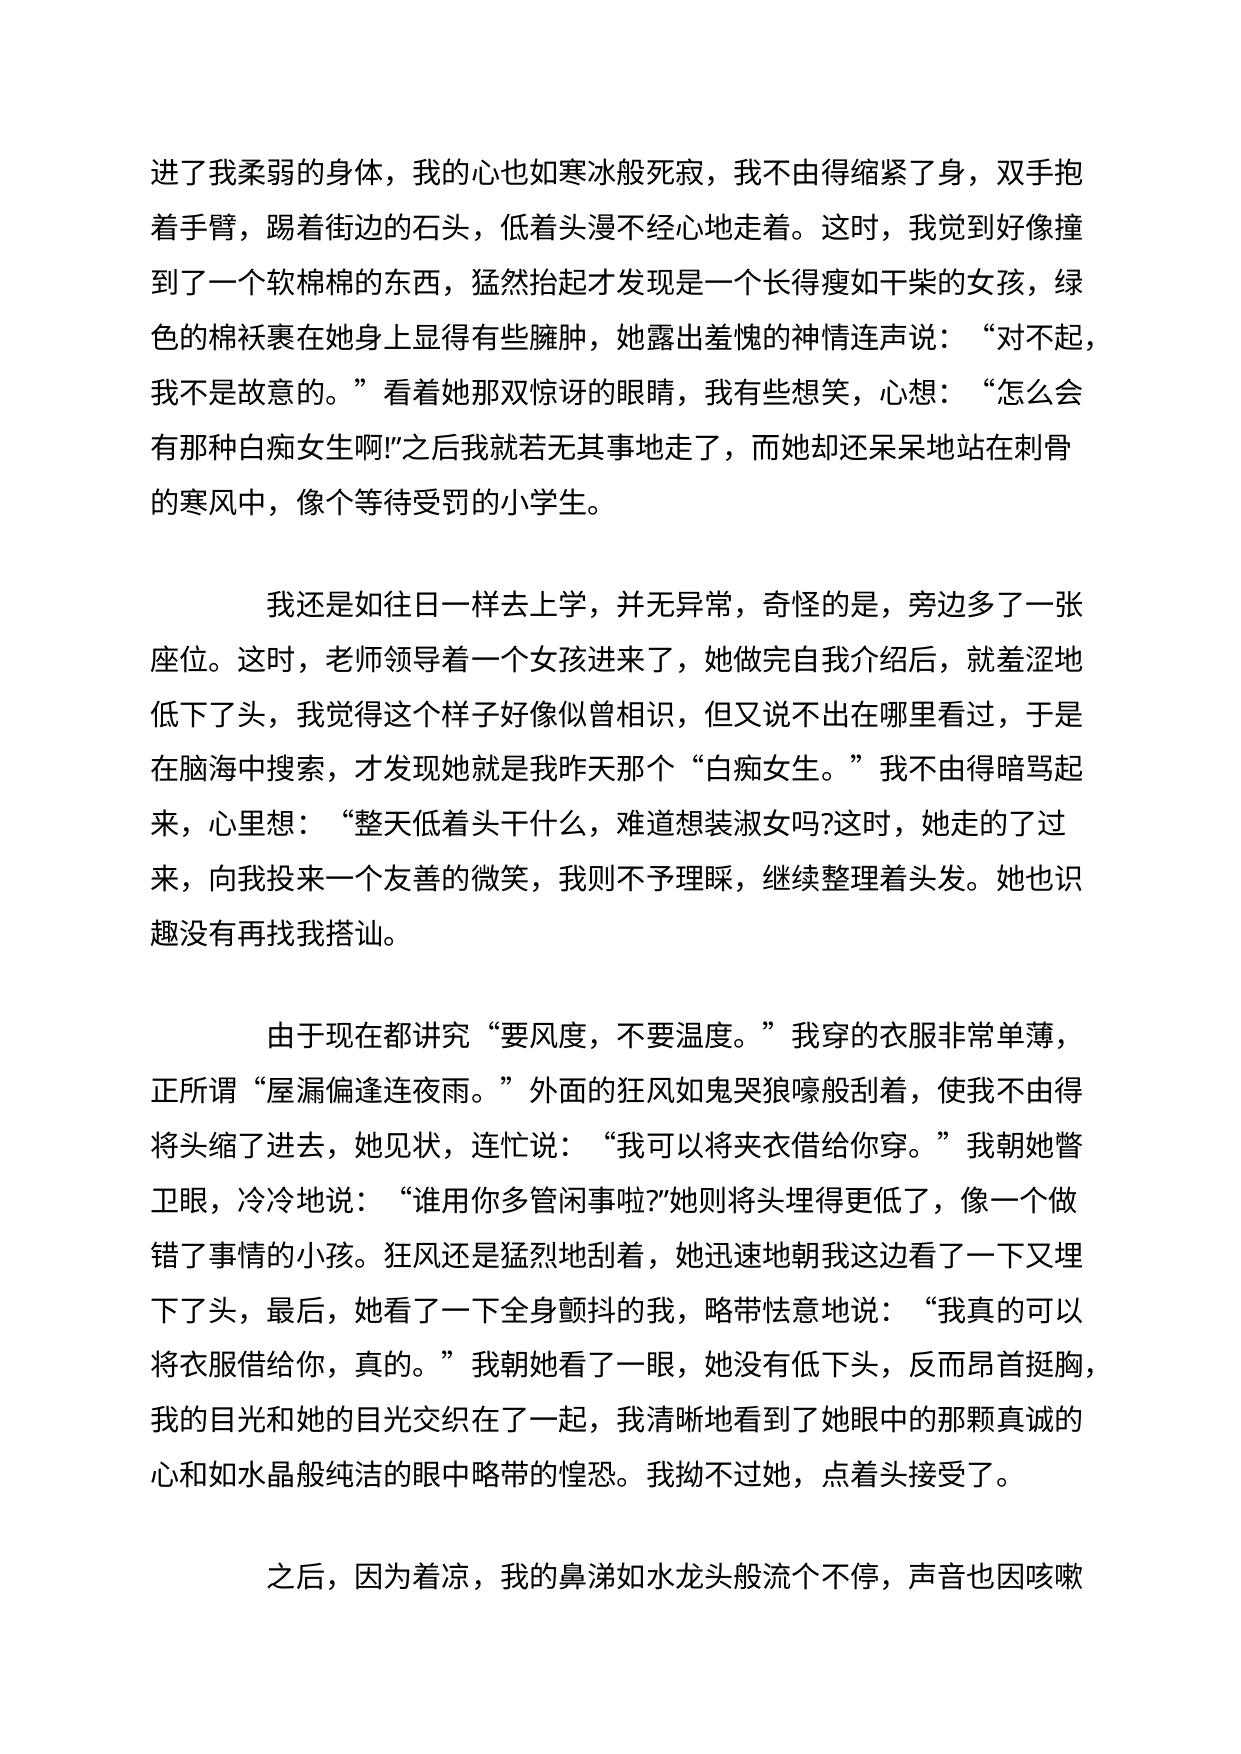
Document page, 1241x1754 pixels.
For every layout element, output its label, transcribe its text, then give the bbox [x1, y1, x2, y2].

text 由于现在都讲究“要风度，不要温度。”我穿的衣服非常单薄，正所谓“屋漏偏逢连夜雨。”外面的狂风如鬼哭狼嚎般刮着，使我不由得将头缩了进去，她见状，连忙说：“我可以将夹衣借给你穿。”我朝她瞥卫眼，冷冷地说：“谁用你多管闲事啦?”她则将头埋得更低了，像一个做错了事情的小孩。狂风还是猛烈地刮着，她迅速地朝我这边看了一下又埋下了头，最后，她看了一下全身颤抖的我，略带怯意地说：“我真的可以将衣服借给你，真的。”我朝她看了一眼，她没有低下头，反而昂首挺胸，我的目光和她的目光交织在了一起，我清晰地看到了她眼中的那颗真诚的心和如水晶般纯洁的眼中略带的惶恐。我拗不过她，点着头接受了。 [150, 1012, 1090, 1494]
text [150, 150, 1090, 522]
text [150, 1553, 1090, 1596]
text 我还是如往日一样去上学，并无异常，奇怪的是，旁边多了一张座位。这时，老师领导着一个女孩进来了，她做完自我介绍后，就羞涩地低下了头，我觉得这个样子好像似曾相识，但又说不出在哪里看过，于是在脑海中搜索，才发现她就是我昨天那个“白痴女生。”我不由得暗骂起来，心里想：“整天低着头干什么，难道想装淑女吗?这时，她走的了过来，向我投来一个友善的微笑，我则不予理睬，继续整理着头发。她也识趣没有再找我搭讪。 [150, 581, 1090, 953]
